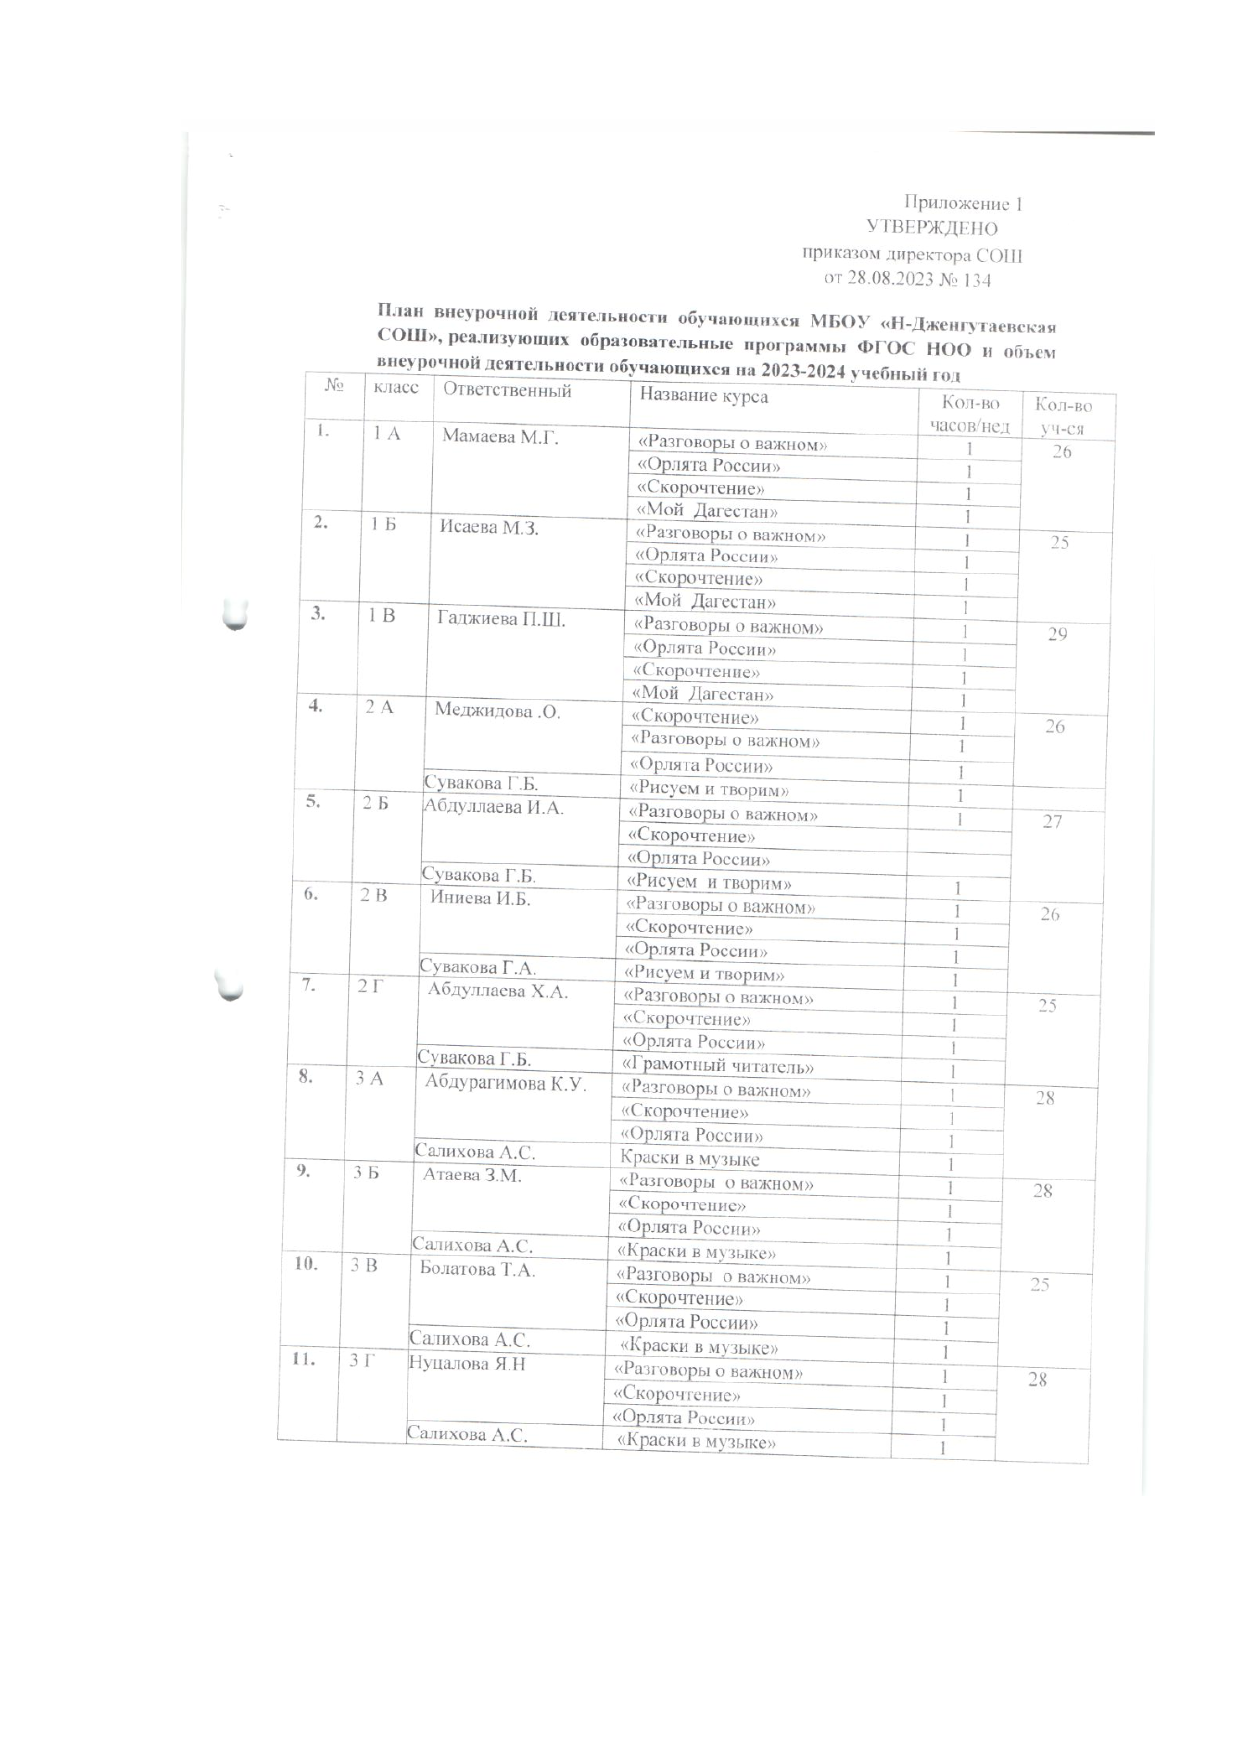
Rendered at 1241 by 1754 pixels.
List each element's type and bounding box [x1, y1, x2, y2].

picture [182, 120, 1155, 1495]
